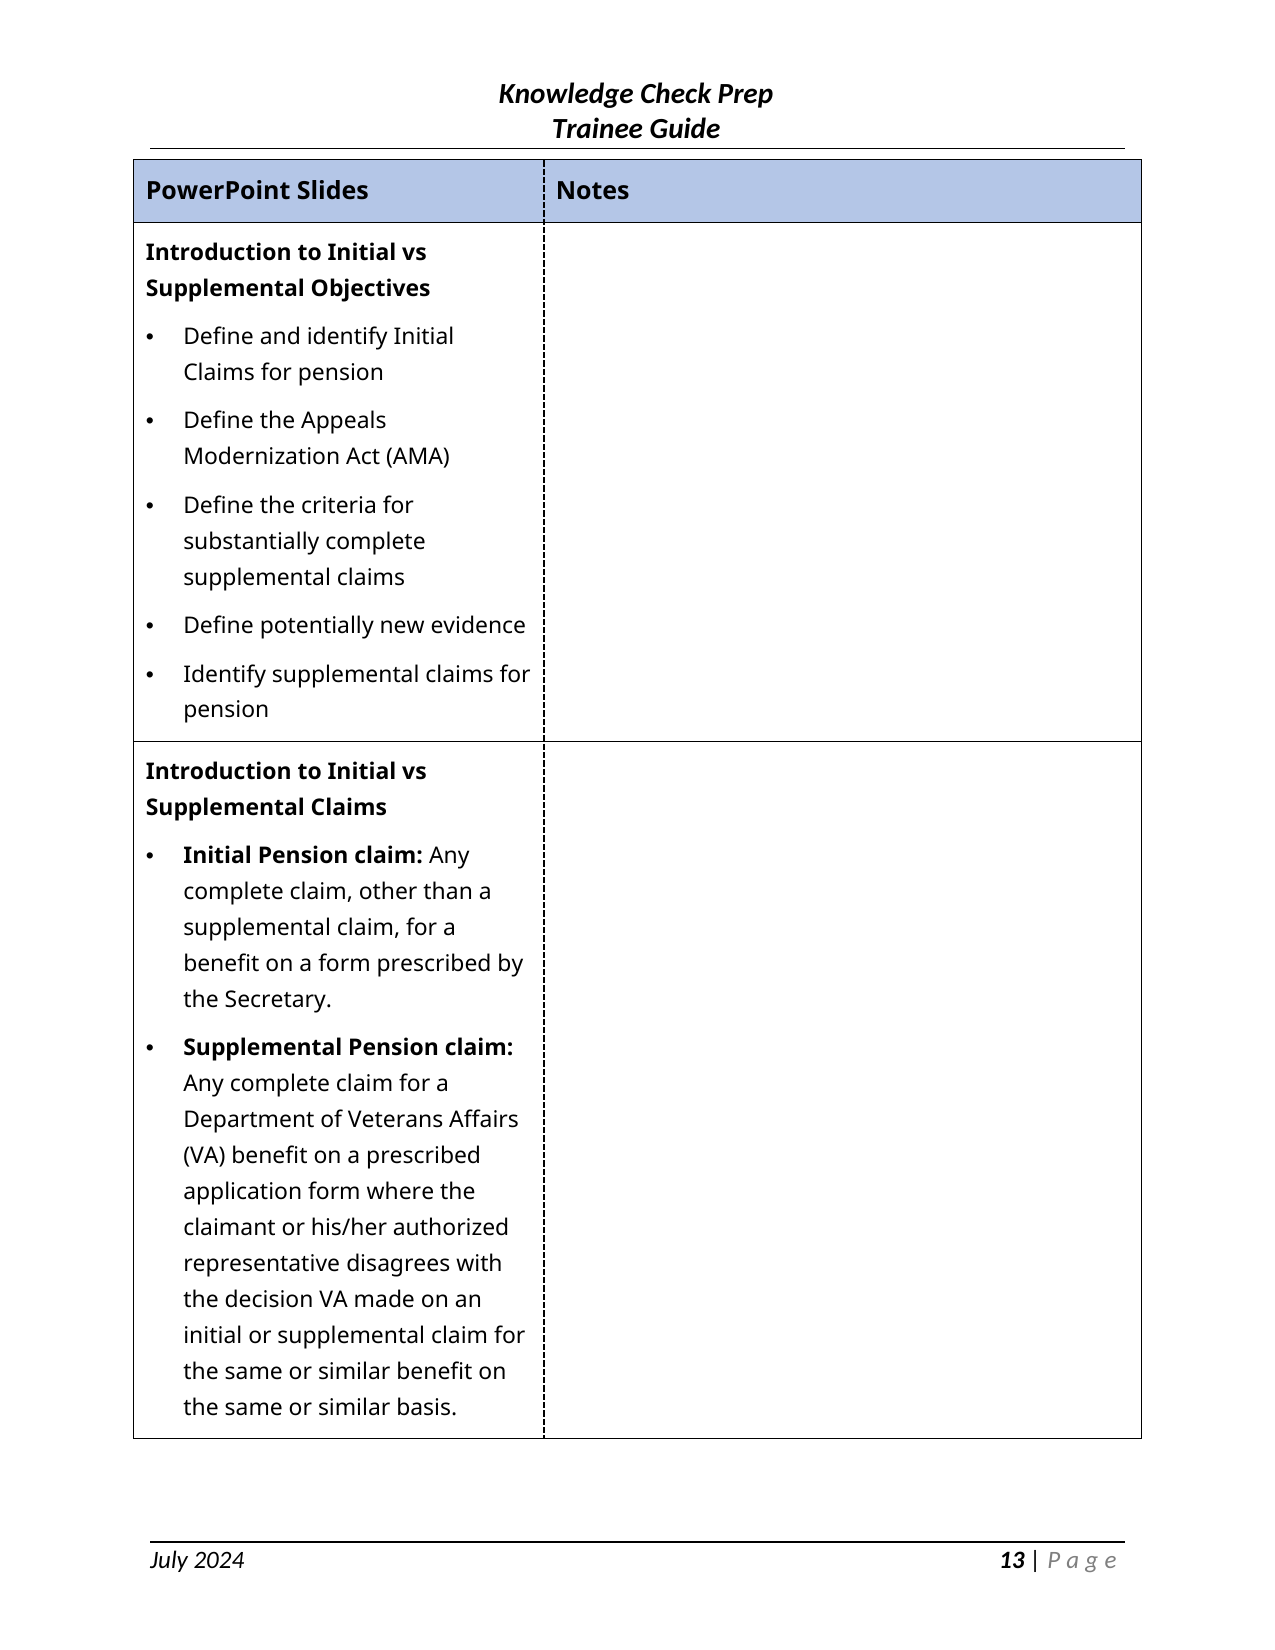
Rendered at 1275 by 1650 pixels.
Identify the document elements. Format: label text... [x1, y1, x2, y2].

table_cell [544, 742, 1141, 1438]
table_cell [544, 223, 1141, 741]
table_header PowerPoint Slides [134, 160, 544, 222]
table_cell Introduction to Initial vs Supplemental Claims Initial Pension claim: Any complete claim, other than a supplemental claim, for a benefit on a form prescribed by the Secretary. Supplemental Pension claim: Any complete claim for a Department of Veterans Affairs (VA) benefit on a prescribed application form where the claimant or his/her authorized representative disagrees with the decision VA made on an initial or supplemental claim for the same or similar benefit on the same or similar basis. [134, 742, 544, 1438]
table_header Notes [544, 160, 1141, 222]
table_cell Introduction to Initial vs Supplemental Objectives Define and identify Initial Claims for pension Define the Appeals Modernization Act (AMA) Define the criteria for substantially complete supplemental claims Define potentially new evidence Identify supplemental claims for pension [134, 223, 544, 741]
